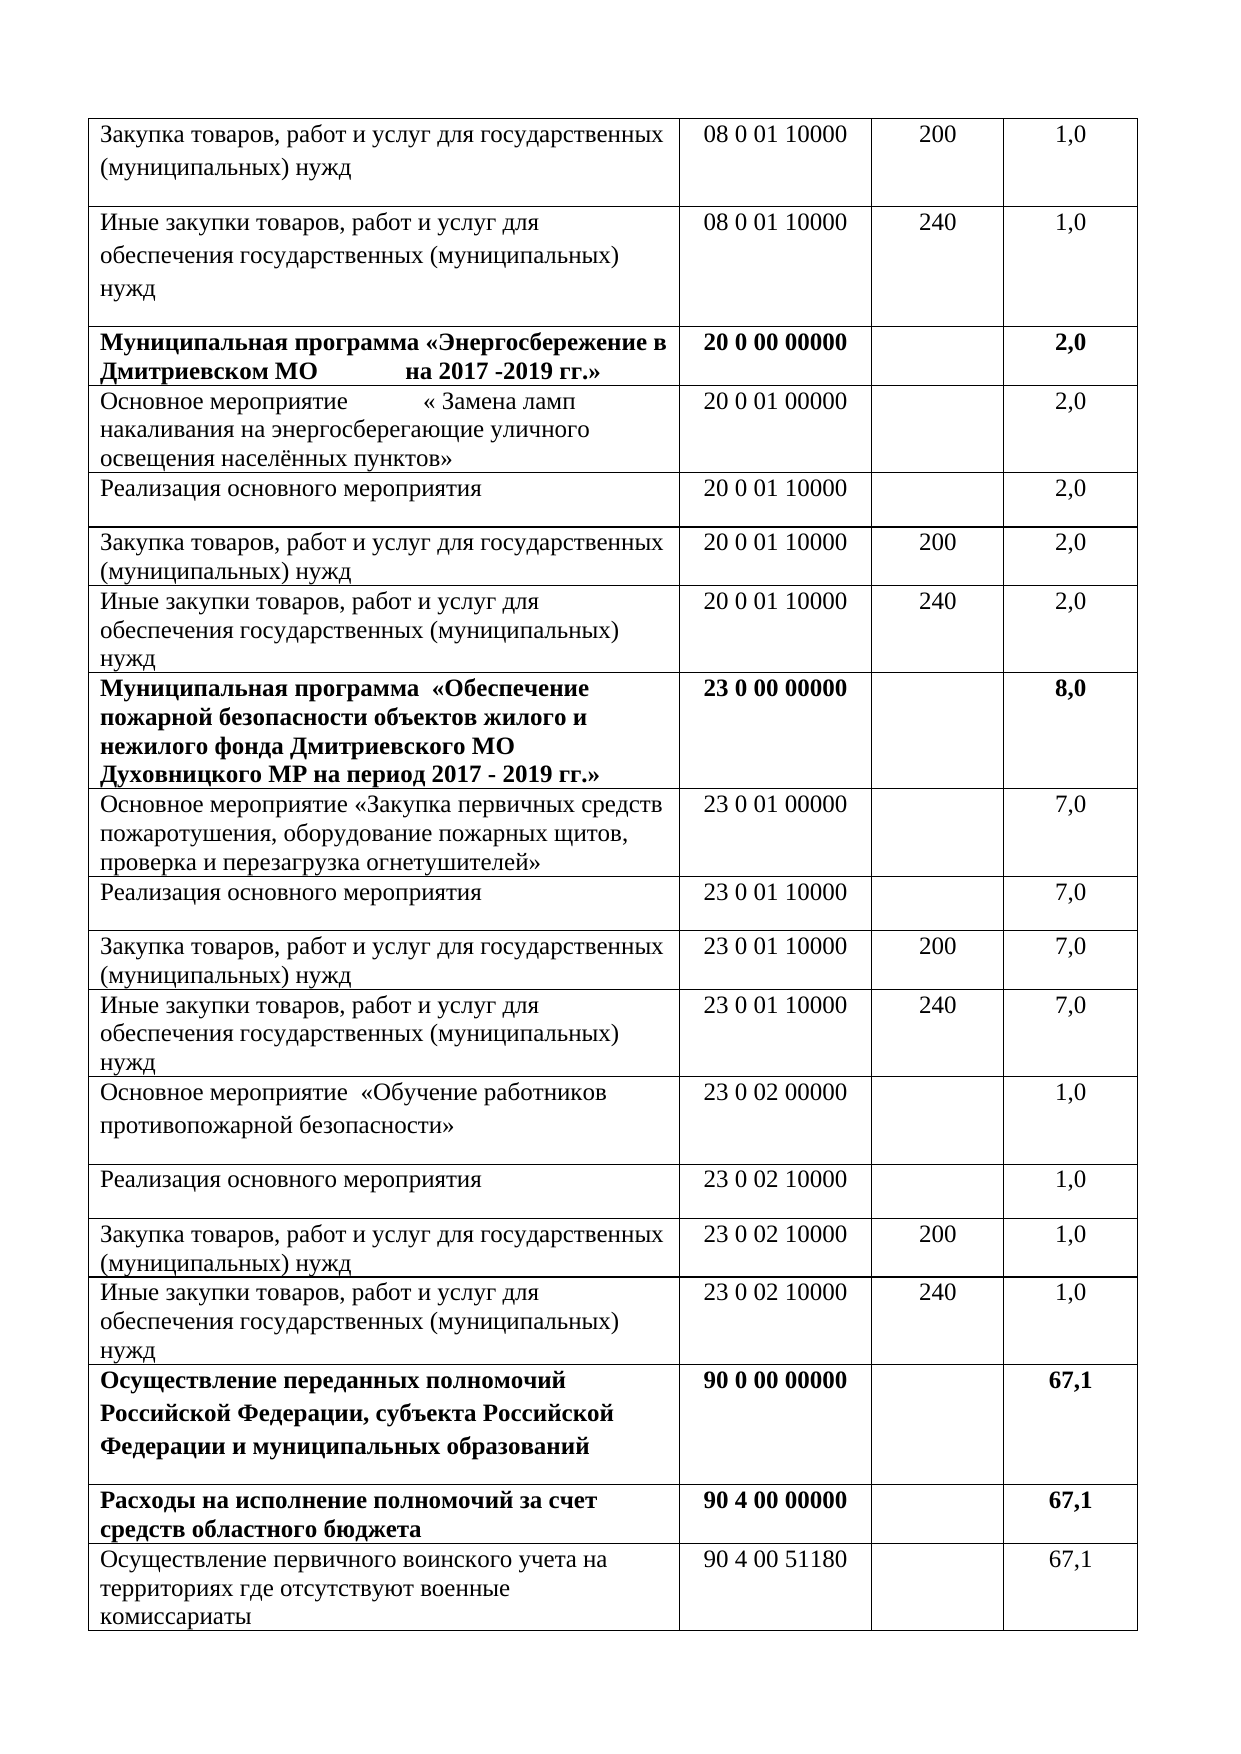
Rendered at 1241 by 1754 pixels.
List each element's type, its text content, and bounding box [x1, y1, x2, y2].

table_cell [872, 1077, 1003, 1163]
table_cell [872, 386, 1003, 472]
table_cell 1,0 [1004, 1165, 1137, 1218]
table_cell Реализация основного мероприятия [89, 877, 679, 930]
table_cell Закупка товаров, работ и услуг для государственных (муниципальных) нужд [89, 528, 679, 585]
table_cell Иные закупки товаров, работ и услуг для обеспечения государственных (муниципальных) нужд [89, 990, 679, 1076]
table_cell 90 4 00 51180 [680, 1544, 871, 1630]
table_cell Расходы на исполнение полномочий за счет средств областного бюджета [89, 1485, 679, 1543]
table_cell 90 0 00 00000 [680, 1365, 871, 1484]
table_cell Иные закупки товаров, работ и услуг для обеспечения государственных (муниципальных) нужд [89, 207, 679, 326]
table_cell Муниципальная программа «Обеспечение пожарной безопасности объектов жилого и нежилого фонда Дмитриевского МО Духовницкого МР на период 2017 - 2019 гг.» [89, 673, 679, 788]
table_cell 8,0 [1004, 673, 1137, 788]
table_cell 1,0 [1004, 207, 1137, 326]
table_cell 2,0 [1004, 386, 1137, 472]
table_cell 67,1 [1004, 1365, 1137, 1484]
table_cell [872, 1165, 1003, 1218]
table_cell Основное мероприятие «Закупка первичных средств пожаротушения, оборудование пожарных щитов, проверка и перезагрузка огнетушителей» [89, 789, 679, 876]
table_cell 7,0 [1004, 990, 1137, 1076]
table_cell 20 0 01 00000 [680, 386, 871, 472]
table_cell 240 [872, 207, 1003, 326]
table_cell Иные закупки товаров, работ и услуг для обеспечения государственных (муниципальных) нужд [89, 586, 679, 672]
table_cell 23 0 01 10000 [680, 990, 871, 1076]
table_cell 20 0 01 10000 [680, 473, 871, 526]
table_cell 1,0 [1004, 119, 1137, 206]
table_cell 7,0 [1004, 877, 1137, 930]
table_cell 90 4 00 00000 [680, 1485, 871, 1543]
table_cell 08 0 01 10000 [680, 207, 871, 326]
table_cell [872, 327, 1003, 385]
table_cell [872, 1485, 1003, 1543]
table_cell 23 0 01 10000 [680, 931, 871, 989]
table_cell Основное мероприятие «Обучение работников противопожарной безопасности» [89, 1077, 679, 1163]
table_cell Закупка товаров, работ и услуг для государственных (муниципальных) нужд [89, 1219, 679, 1276]
table_cell 2,0 [1004, 327, 1137, 385]
table_cell 7,0 [1004, 789, 1137, 876]
table_cell 1,0 [1004, 1278, 1137, 1364]
table_cell 23 0 02 10000 [680, 1278, 871, 1364]
table_cell 240 [872, 990, 1003, 1076]
table_cell 23 0 02 10000 [680, 1165, 871, 1218]
table_cell 67,1 [1004, 1485, 1137, 1543]
table_cell 200 [872, 528, 1003, 585]
table_cell Осуществление первичного воинского учета на территориях где отсутствуют военные комиссариаты [89, 1544, 679, 1630]
table_cell 20 0 00 00000 [680, 327, 871, 385]
table_cell Реализация основного мероприятия [89, 1165, 679, 1218]
table_cell 23 0 00 00000 [680, 673, 871, 788]
table_cell Основное мероприятие « Замена ламп накаливания на энергосберегающие уличного освещения населённых пунктов» [89, 386, 679, 472]
table_cell [872, 789, 1003, 876]
table_cell 67,1 [1004, 1544, 1137, 1630]
table_cell 200 [872, 119, 1003, 206]
table_cell 2,0 [1004, 528, 1137, 585]
table_cell 20 0 01 10000 [680, 586, 871, 672]
table_cell 2,0 [1004, 586, 1137, 672]
table_cell Муниципальная программа «Энергосбережение в Дмитриевском МО на 2017 -2019 гг.» [89, 327, 679, 385]
table_cell Иные закупки товаров, работ и услуг для обеспечения государственных (муниципальных) нужд [89, 1278, 679, 1364]
table_cell Закупка товаров, работ и услуг для государственных (муниципальных) нужд [89, 931, 679, 989]
table_cell 08 0 01 10000 [680, 119, 871, 206]
table_cell 1,0 [1004, 1077, 1137, 1163]
table_cell 23 0 01 00000 [680, 789, 871, 876]
table_cell Закупка товаров, работ и услуг для государственных (муниципальных) нужд [89, 119, 679, 206]
table_cell Осуществление переданных полномочий Российской Федерации, субъекта Российской Федерации и муниципальных образований [89, 1365, 679, 1484]
table_cell 23 0 01 10000 [680, 877, 871, 930]
table_cell 20 0 01 10000 [680, 528, 871, 585]
table_cell [872, 877, 1003, 930]
table_cell 240 [872, 1278, 1003, 1364]
table_cell 23 0 02 00000 [680, 1077, 871, 1163]
table_cell 1,0 [1004, 1219, 1137, 1276]
table_cell 240 [872, 586, 1003, 672]
table_cell [872, 673, 1003, 788]
table_cell [872, 473, 1003, 526]
table_cell 23 0 02 10000 [680, 1219, 871, 1276]
table_cell [872, 1544, 1003, 1630]
table_cell 7,0 [1004, 931, 1137, 989]
table_cell [872, 1365, 1003, 1484]
table_cell 2,0 [1004, 473, 1137, 526]
table_cell 200 [872, 1219, 1003, 1276]
table_cell 200 [872, 931, 1003, 989]
table_cell Реализация основного мероприятия [89, 473, 679, 526]
